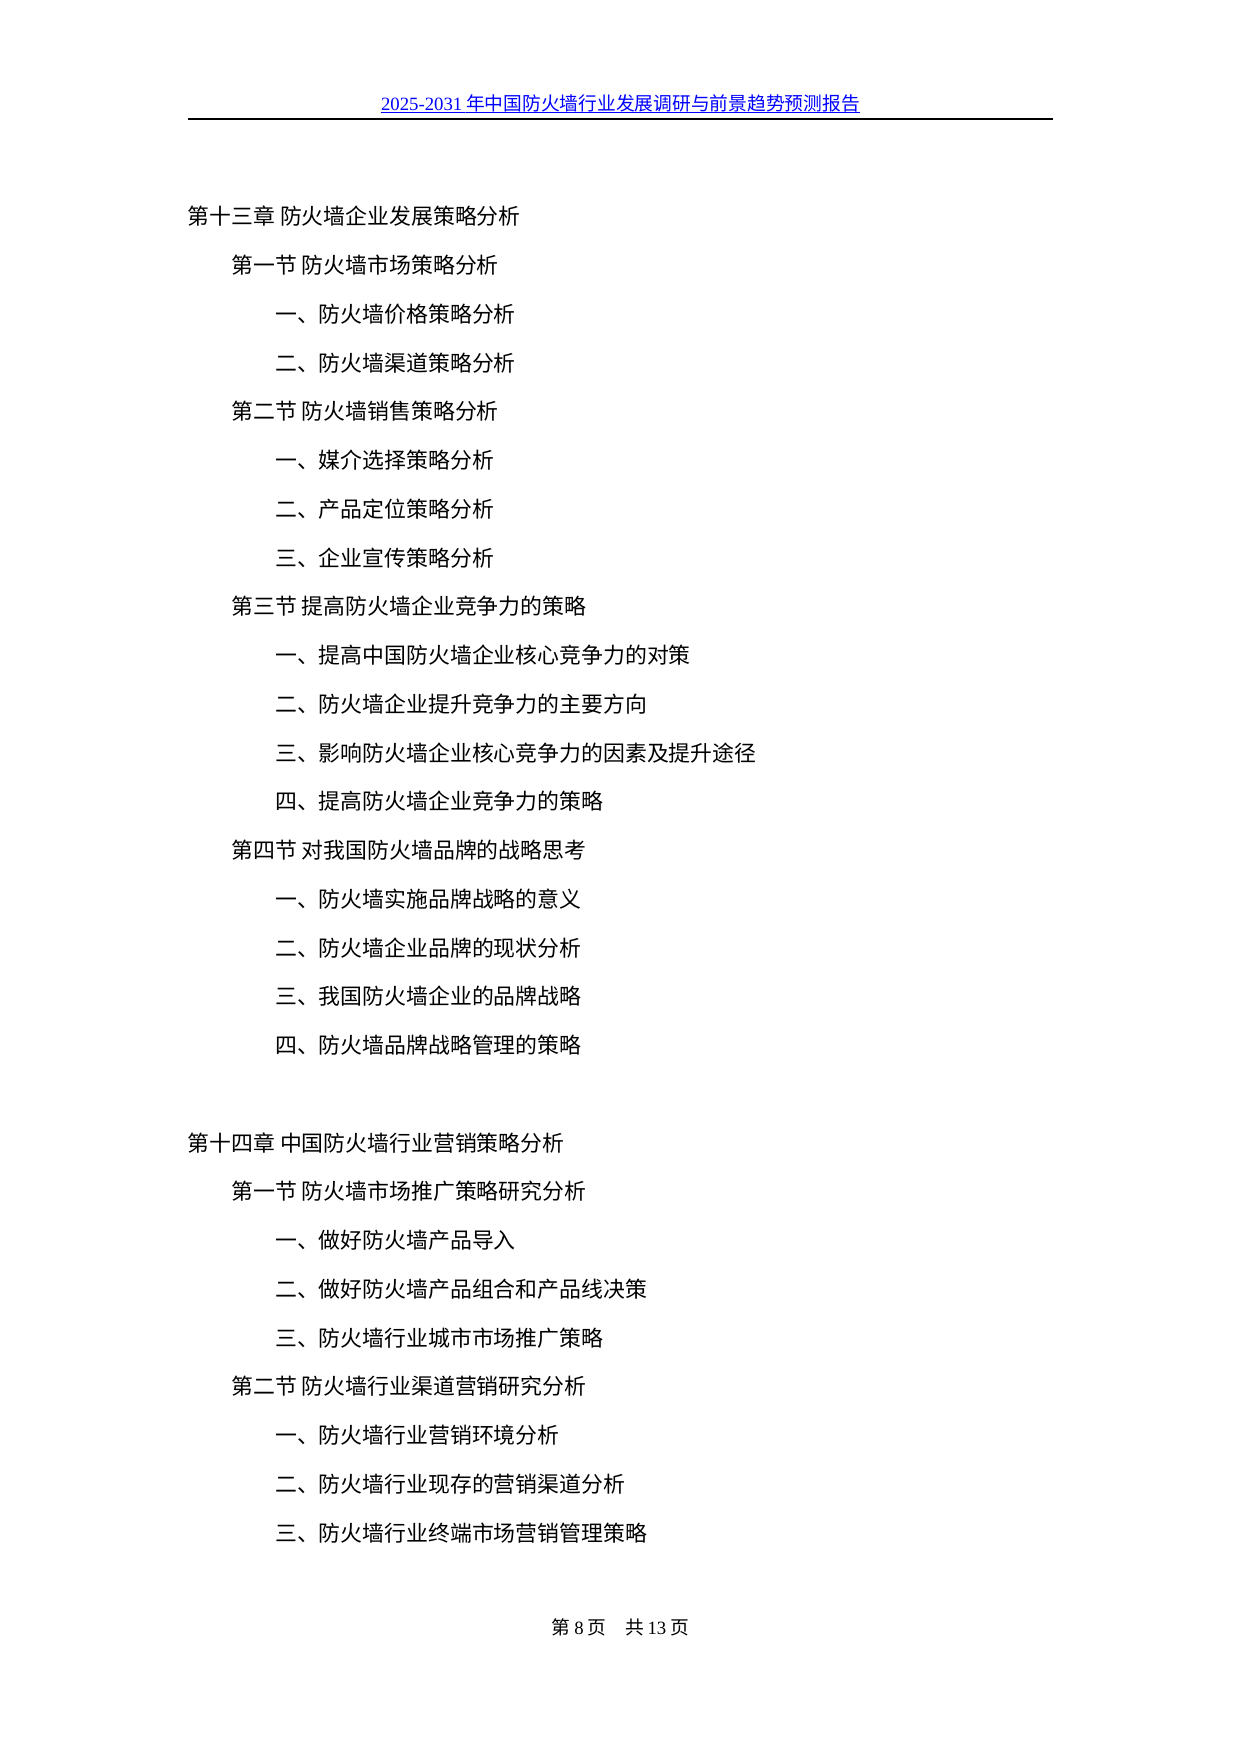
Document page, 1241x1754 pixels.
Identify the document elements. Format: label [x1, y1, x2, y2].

text [187, 150, 1053, 1548]
